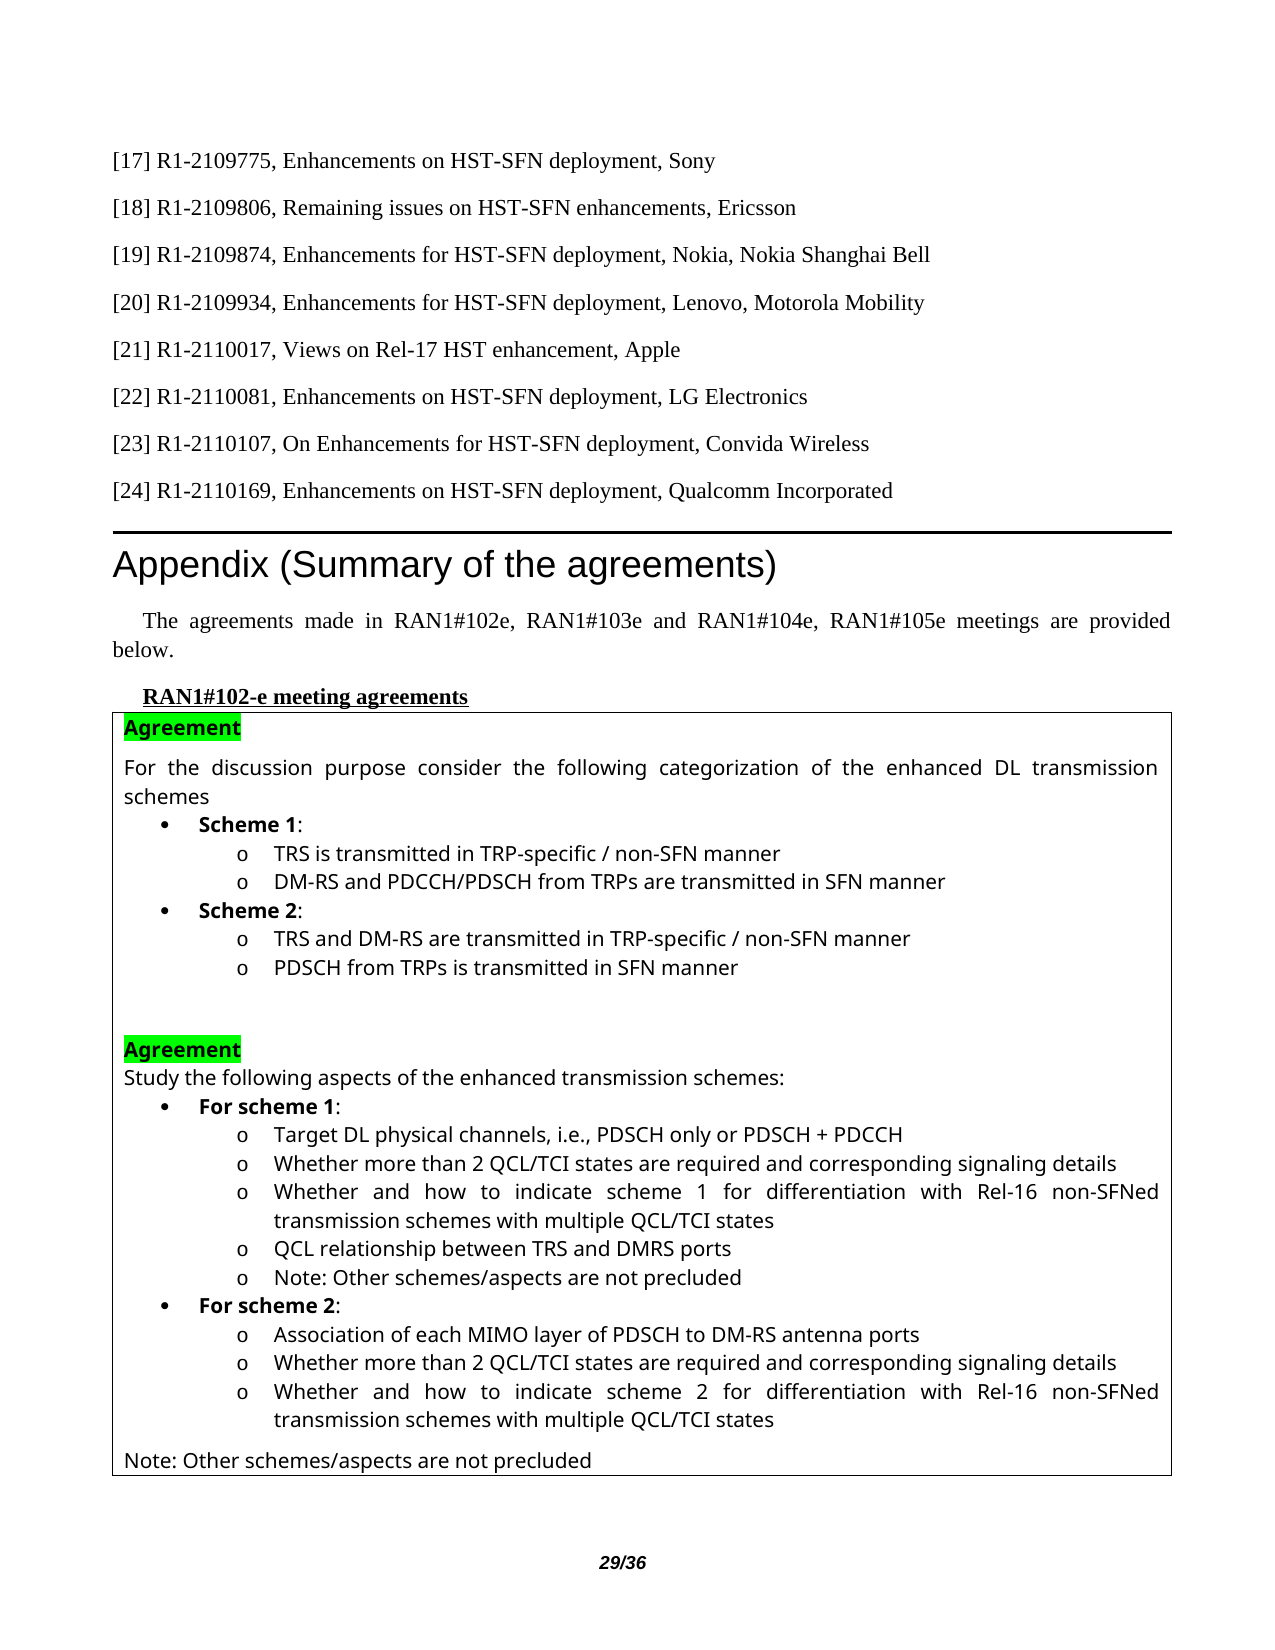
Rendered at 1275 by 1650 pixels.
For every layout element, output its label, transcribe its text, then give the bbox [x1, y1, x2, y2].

text RAN1#102-e meeting agreements [112, 683, 1172, 709]
subtitle Appendix (Summary of the agreements) [112, 532, 1172, 585]
text The agreements made in RAN1#102e, RAN1#103e and RAN1#104e, RAN1#105e meetings are provided below. [112, 607, 1172, 662]
text [21] R1-2110017, Views on Rel-17 HST enhancement, Apple [112, 336, 1172, 362]
text [18] R1-2109806, Remaining issues on HST-SFN enhancements, Ericsson [112, 194, 1172, 221]
text [24] R1-2110169, Enhancements on HST-SFN deployment, Qualcomm Incorporated [112, 477, 1172, 504]
text [17] R1-2109775, Enhancements on HST-SFN deployment, Sony [112, 147, 1172, 173]
table_header Agreement For the discussion purpose consider the following categorization of the enhanced DL transmission schemes Scheme 1: TRS is transmitted in TRP-specific / non-SFN manner DM-RS and PDCCH/PDSCH from TRPs are transmitted in SFN manner Scheme 2: TRS and DM-RS are transmitted in TRP-specific / non-SFN manner PDSCH from TRPs is transmitted in SFN manner Agreement Study the following aspects of the enhanced transmission schemes: For scheme 1: Target DL physical channels, i.e., PDSCH only or PDSCH + PDCCH Whether more than 2 QCL/TCI states are required and corresponding signaling details Whether and how to indicate scheme 1 for differentiation with Rel-16 non-SFNed transmission schemes with multiple QCL/TCI states QCL relationship between TRS and DMRS ports Note: Other schemes/aspects are not precluded For scheme 2: Association of each MIMO layer of PDSCH to DM-RS antenna ports Whether more than 2 QCL/TCI states are required and corresponding signaling details Whether and how to indicate scheme 2 for differentiation with Rel-16 non-SFNed transmission schemes with multiple QCL/TCI states Note: Other schemes/aspects are not precluded [113, 713, 1171, 1475]
text [22] R1-2110081, Enhancements on HST-SFN deployment, LG Electronics [112, 383, 1172, 409]
text [20] R1-2109934, Enhancements for HST-SFN deployment, Lenovo, Motorola Mobility [112, 288, 1172, 315]
text [19] R1-2109874, Enhancements for HST-SFN deployment, Nokia, Nokia Shanghai Bell [112, 241, 1172, 268]
text [23] R1-2110107, On Enhancements for HST-SFN deployment, Convida Wireless [112, 430, 1172, 456]
